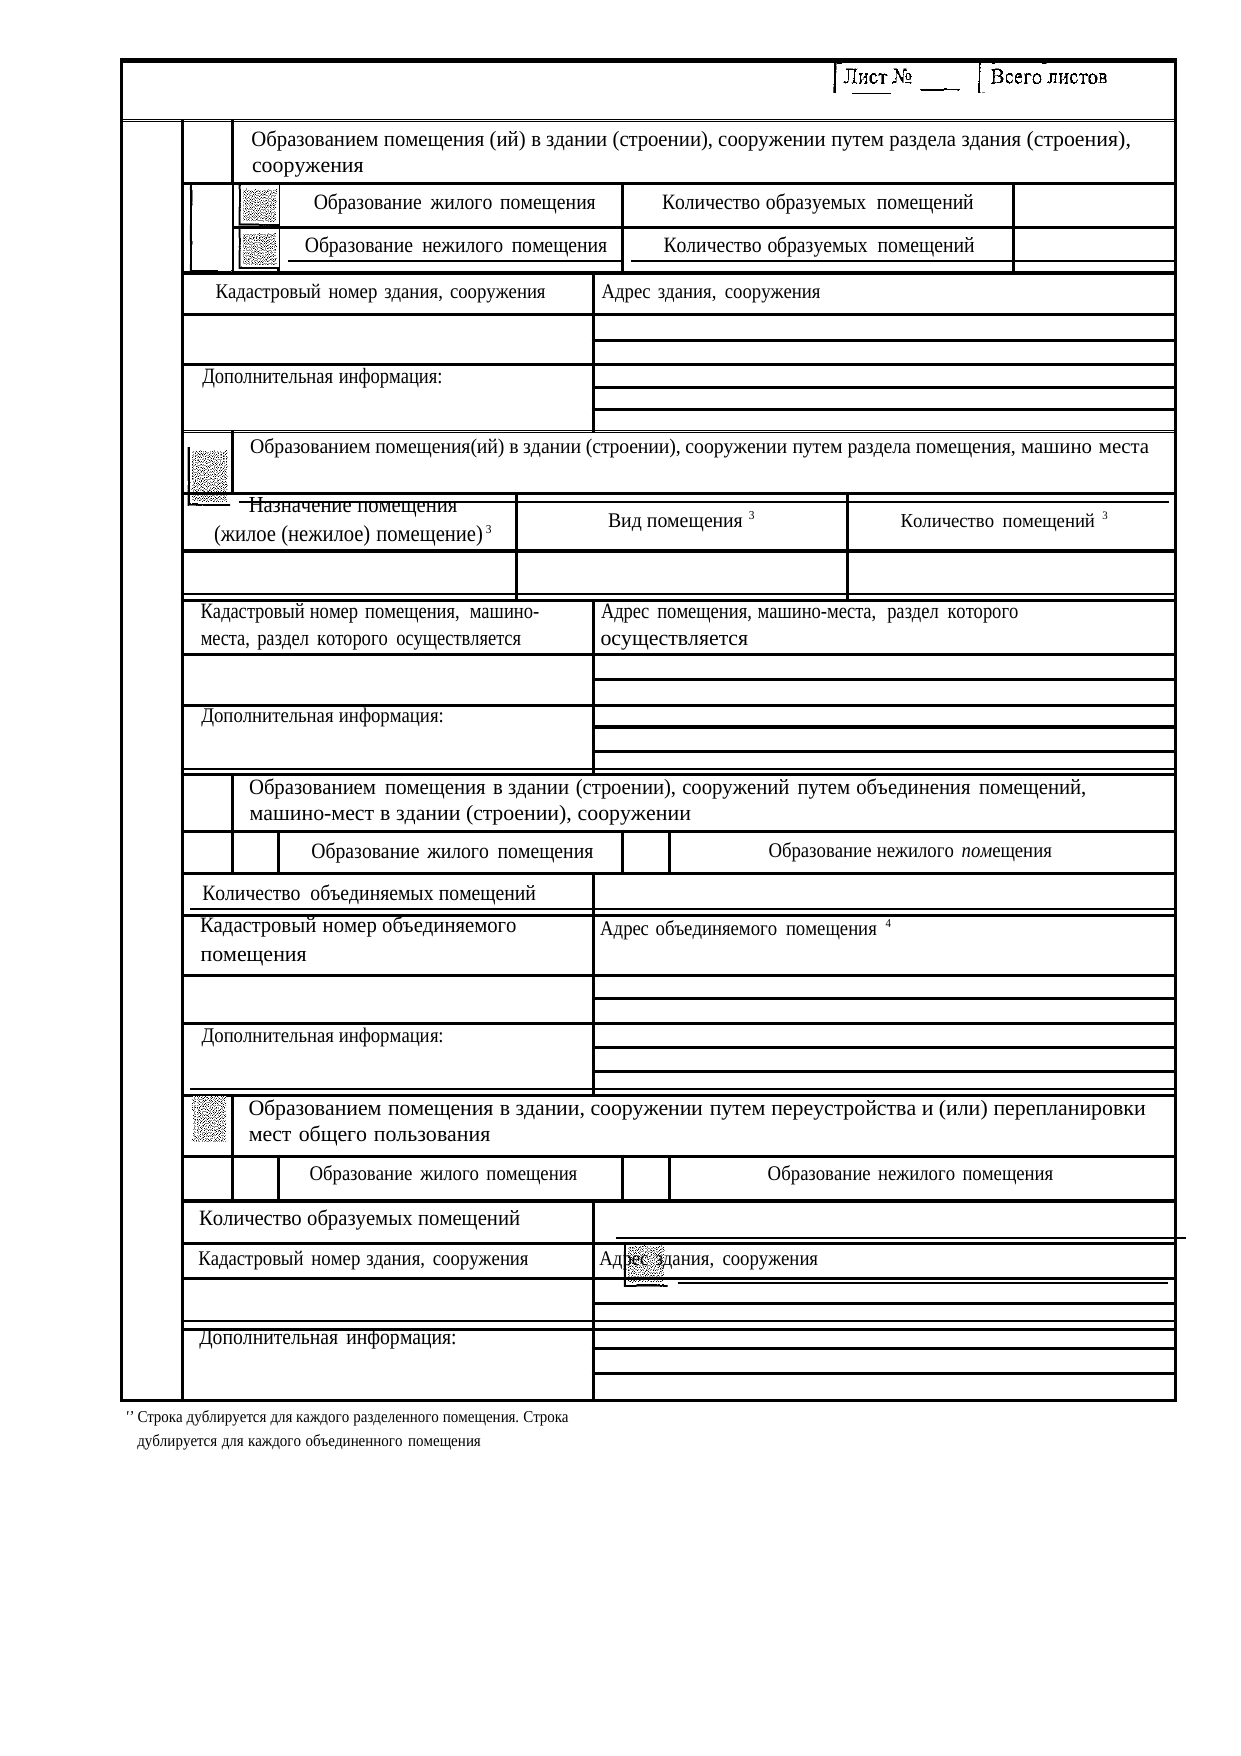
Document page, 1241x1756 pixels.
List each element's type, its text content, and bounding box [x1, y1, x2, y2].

table_cell [624, 1158, 668, 1199]
table_cell [595, 1305, 1174, 1320]
table_cell Количество образуемых помещений [184, 1203, 592, 1242]
table_cell [595, 1090, 1174, 1094]
table_cell [595, 366, 1174, 386]
table_cell [595, 1025, 1174, 1046]
table_cell [184, 316, 592, 363]
table_cell [234, 833, 277, 872]
table_cell [595, 1073, 1174, 1088]
table_cell [184, 553, 515, 593]
table_cell [849, 595, 1174, 599]
picture [833, 63, 1107, 93]
table_cell [234, 229, 277, 271]
table_cell [184, 833, 231, 872]
table_cell Количество образуемых помещений [624, 185, 1012, 226]
table_cell [234, 185, 238, 226]
table_cell [595, 1049, 1174, 1069]
table_cell Кадастровый номер здания, сооружения [184, 1245, 592, 1277]
table_cell [184, 977, 592, 1022]
table_cell [184, 1025, 190, 1094]
table_cell [631, 262, 1012, 271]
table_cell [595, 707, 1174, 725]
table_cell [184, 1097, 231, 1154]
table_cell Образованием помещения в здании (строении), сооружений путем объединения помещений, машино-мест в здании (строении), сооружении [234, 776, 1174, 829]
table_cell [1015, 229, 1174, 259]
table_cell Вид помещения 3 [518, 495, 846, 549]
picture [191, 1096, 227, 1142]
table_cell [595, 316, 1174, 338]
table_cell Кадастровый номер здания, сооружения [184, 275, 592, 313]
table_cell [595, 1322, 1174, 1328]
table_cell Образование нежилого помещения [671, 833, 1174, 872]
table_cell [849, 553, 1174, 593]
table_cell [595, 411, 1174, 429]
table_cell [595, 875, 1174, 908]
table_cell [595, 681, 1174, 703]
table_cell Адрес помещения, машино-места, раздел которого осуществляется [595, 602, 1174, 653]
table_cell [184, 656, 592, 703]
table_cell Образование нежилого помещения [671, 1158, 1174, 1199]
table_header [123, 63, 1174, 119]
table_cell [184, 1158, 231, 1199]
table_cell [190, 910, 592, 914]
table_cell [595, 729, 1174, 749]
table_cell Адрес объединяемого помещения 4 [595, 917, 1174, 974]
table_cell [184, 1280, 592, 1320]
table_cell [184, 122, 231, 182]
table_cell Количество объединяемых помещений [190, 875, 592, 908]
table_cell [1015, 262, 1174, 271]
table_cell [184, 776, 231, 829]
table_cell [595, 1203, 1174, 1242]
table_cell Дополнительная информация: [184, 707, 592, 768]
table_cell [518, 595, 846, 599]
table_cell Дополнительная информация: [184, 366, 592, 429]
text '’ Строка дублируется для каждого разделенного помещения. Строка дублируется для каждого объединенного помещения [125, 1407, 591, 1449]
table_cell Образованием помещения(ий) в здании (строении), сооружении путем раздела помещения, машино места [234, 433, 1174, 492]
table_cell Образование жилого помещения [280, 833, 621, 872]
table_cell [595, 977, 1174, 997]
table_cell [595, 1331, 1174, 1347]
table_cell [184, 185, 189, 271]
table_cell Образование жилого помещения [280, 1158, 621, 1199]
picture [238, 229, 279, 269]
table_cell [234, 1158, 277, 1199]
table_cell Адрес здания, сооружения [595, 1245, 1174, 1277]
table_cell Количество образуемых помещений [631, 229, 1012, 259]
table_cell [624, 833, 668, 872]
table_cell [595, 1350, 1174, 1372]
table_cell [280, 229, 288, 271]
table_cell Образованием помещения в здании, сооружении путем переустройства и (или) перепланировки мест общего пользования [234, 1097, 1174, 1154]
table_cell [184, 595, 515, 599]
table_cell Количество помещений 3 [849, 495, 1174, 549]
table_cell [518, 553, 846, 593]
picture [238, 185, 279, 226]
table_cell Образование нежилого помещения [288, 229, 621, 259]
table_cell Образование жилого помещения [280, 185, 621, 226]
table_cell [595, 1375, 1174, 1399]
table_cell [1015, 185, 1174, 226]
table_cell Кадастровый номер помещения, машино- места, раздел которого осуществляется [184, 602, 592, 653]
table_cell Назначение помещения (жилое (нежилое) помещение) 3 [184, 495, 515, 549]
table_cell [123, 122, 181, 1399]
table_cell Адрес здания, сооружения [595, 275, 1174, 313]
table_cell Дополнительная информация: [190, 1025, 592, 1088]
table_cell [595, 656, 1174, 678]
table_cell [595, 1000, 1174, 1022]
table_cell [595, 910, 1174, 914]
table_cell [288, 262, 621, 271]
table_cell Дополнительная информация: [184, 1331, 592, 1399]
table_cell [595, 342, 1174, 363]
table_cell [595, 1280, 1174, 1302]
table_cell Кадастровый номер объединяемого помещения [184, 917, 592, 974]
table_cell [184, 875, 190, 914]
picture [189, 185, 232, 272]
table_cell Образованием помещения (ий) в здании (строении), сооружении путем раздела здания (строения), сооружения [234, 122, 1174, 182]
table_cell [184, 1322, 592, 1328]
table_cell [595, 389, 1174, 408]
table_cell [190, 1090, 592, 1094]
table_cell [624, 229, 631, 271]
table_cell [595, 753, 1174, 768]
table_cell [184, 433, 231, 492]
